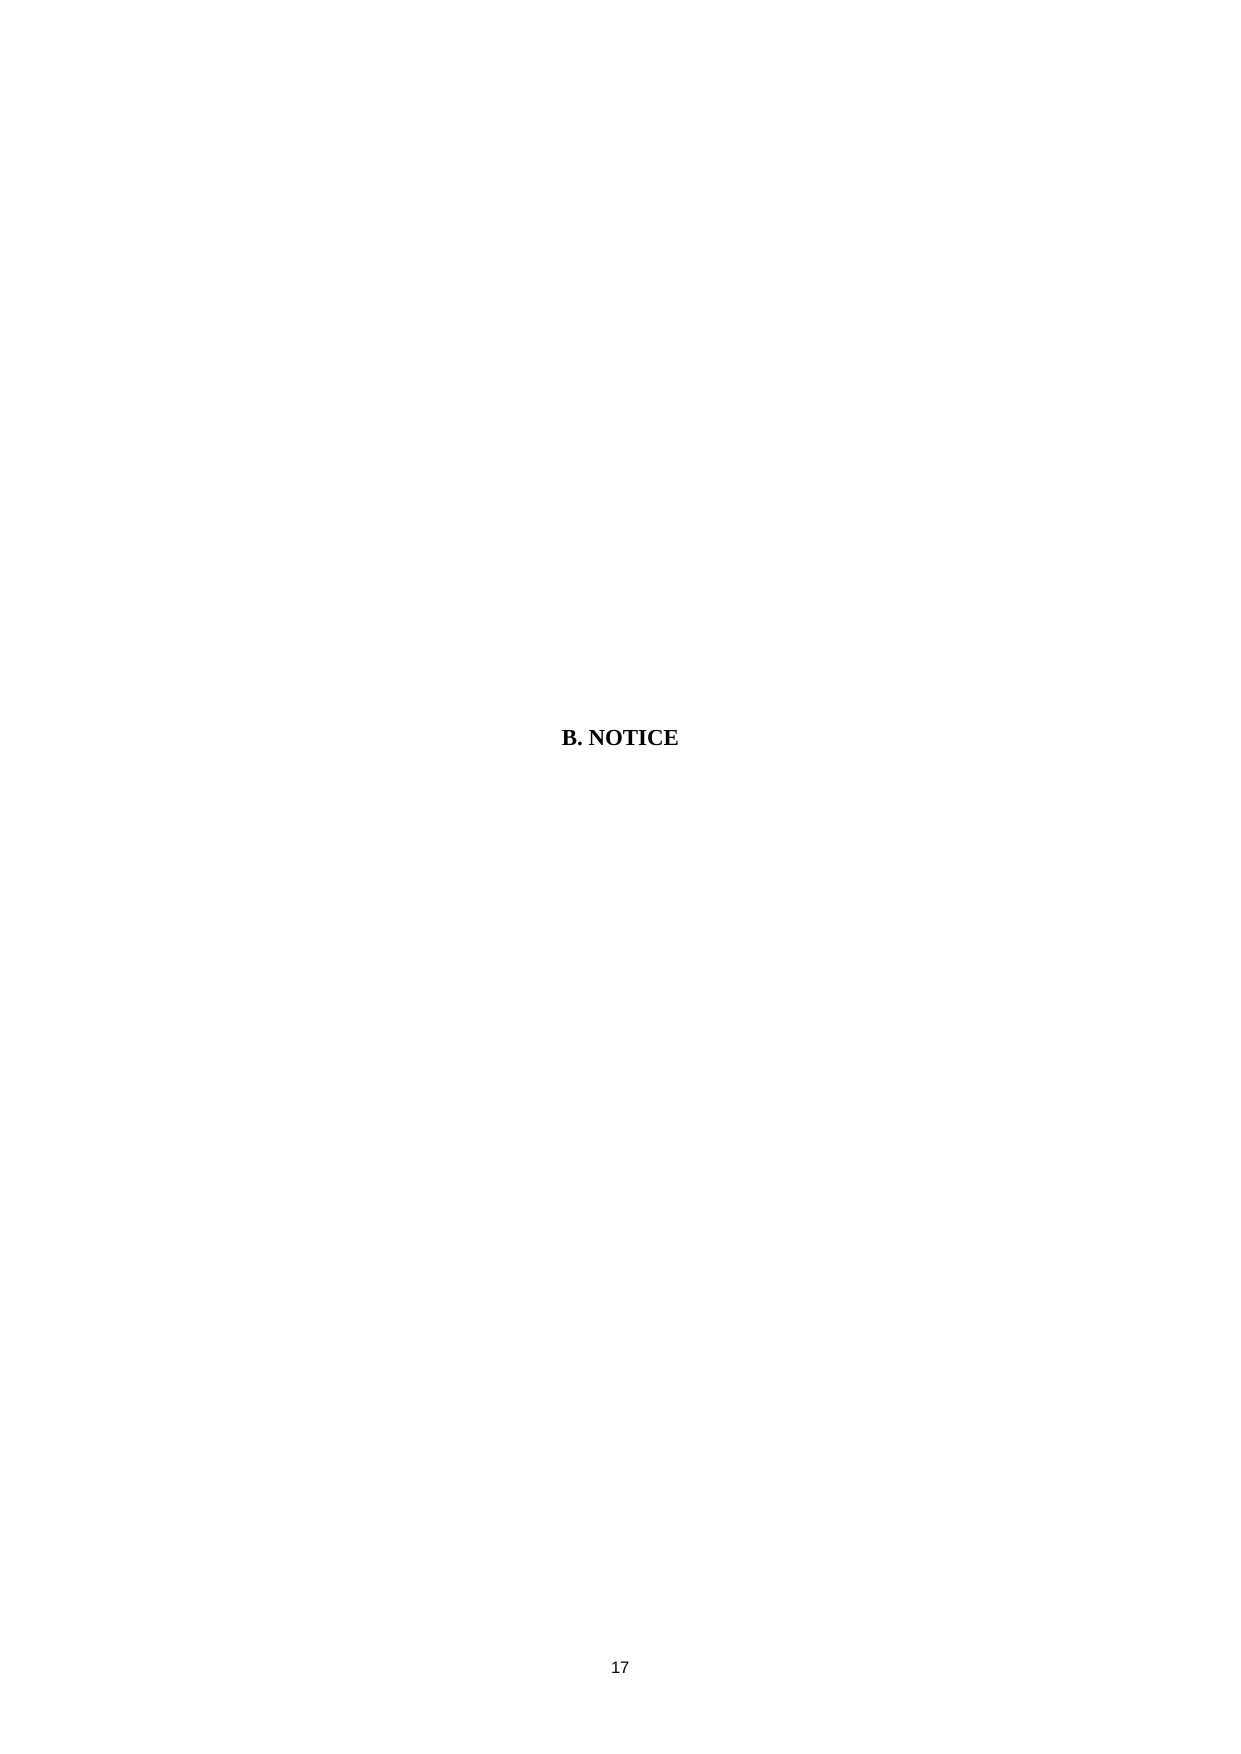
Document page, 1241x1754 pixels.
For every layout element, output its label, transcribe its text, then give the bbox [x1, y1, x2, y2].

text B. NOTICE [148, 724, 1092, 751]
